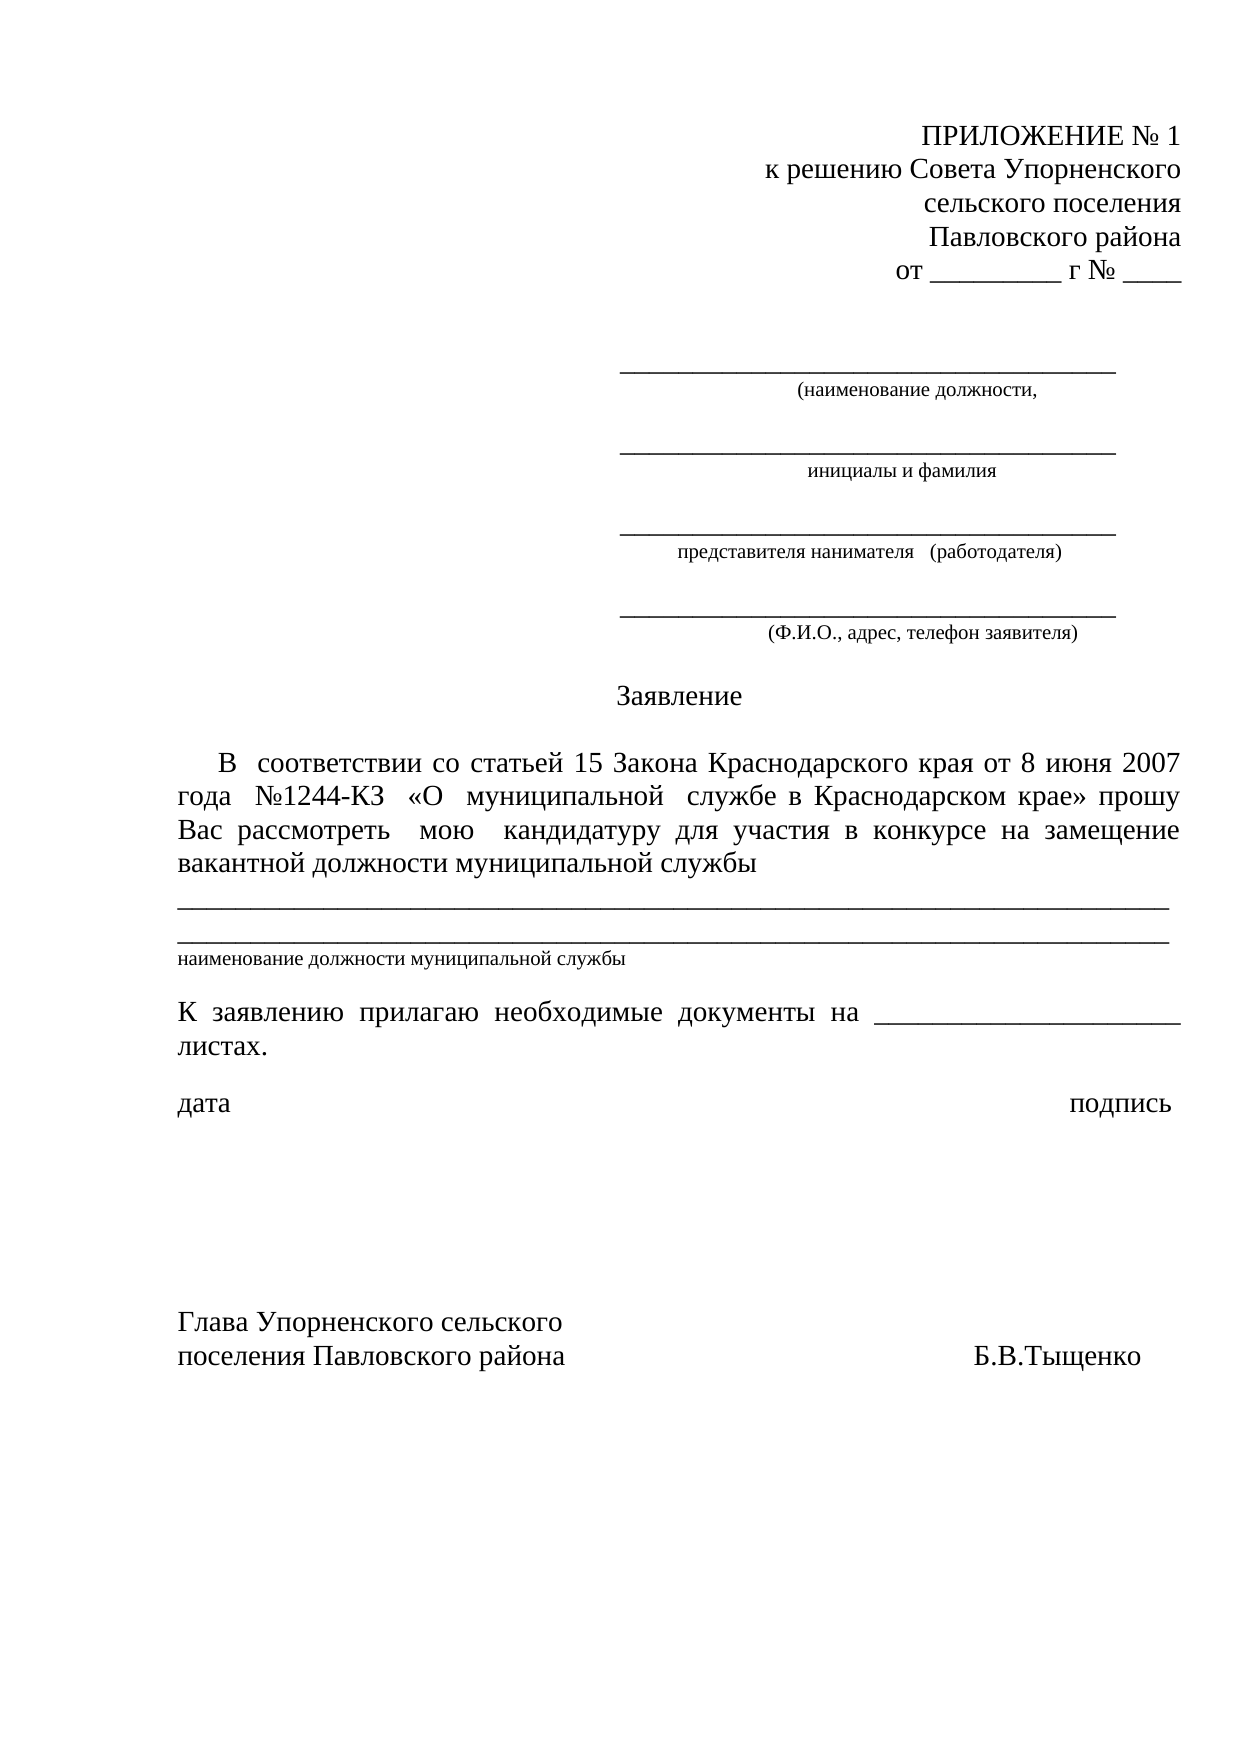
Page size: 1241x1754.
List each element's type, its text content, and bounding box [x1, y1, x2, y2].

text (наименование должности, [177, 377, 1181, 401]
text инициалы и фамилия [177, 458, 1181, 482]
text ____________________________________________________________________ [177, 879, 1181, 913]
text Глава Упорненского сельского [177, 1304, 1181, 1338]
text __________________________________ [620, 482, 1181, 539]
text (Ф.И.О., адрес, телефон заявителя) [177, 620, 1181, 644]
text дата подпись [177, 1085, 1181, 1119]
text __________________________________ [620, 401, 1181, 458]
text поселения Павловского района Б.В.Тыщенко [177, 1338, 1181, 1372]
text __________________________________ [620, 563, 1181, 620]
text наименование должности муниципальной службы [177, 946, 1181, 970]
text Павловского района [620, 219, 1181, 252]
text сельского поселения [620, 185, 1181, 219]
text ____________________________________________________________________ [177, 913, 1181, 946]
text ПРИЛОЖЕНИЕ № 1 [177, 118, 1181, 152]
text К заявлению прилагаю необходимые документы на _____________________ листах. [177, 994, 1181, 1061]
text В соответствии со статьей 15 Закона Краснодарского края от 8 июня 2007 года №1244-КЗ «О муниципальной службе в Краснодарском крае» прошу Вас рассмотреть мою кандидатуру для участия в конкурсе на замещение вакантной должности муниципальной службы [177, 745, 1181, 879]
text представителя нанимателя (работодателя) [177, 539, 1181, 563]
text Заявление [177, 678, 1181, 711]
text __________________________________ [620, 319, 1181, 377]
text к решению Совета Упорненского [620, 152, 1181, 185]
text от _________ г № ____ [620, 252, 1181, 286]
